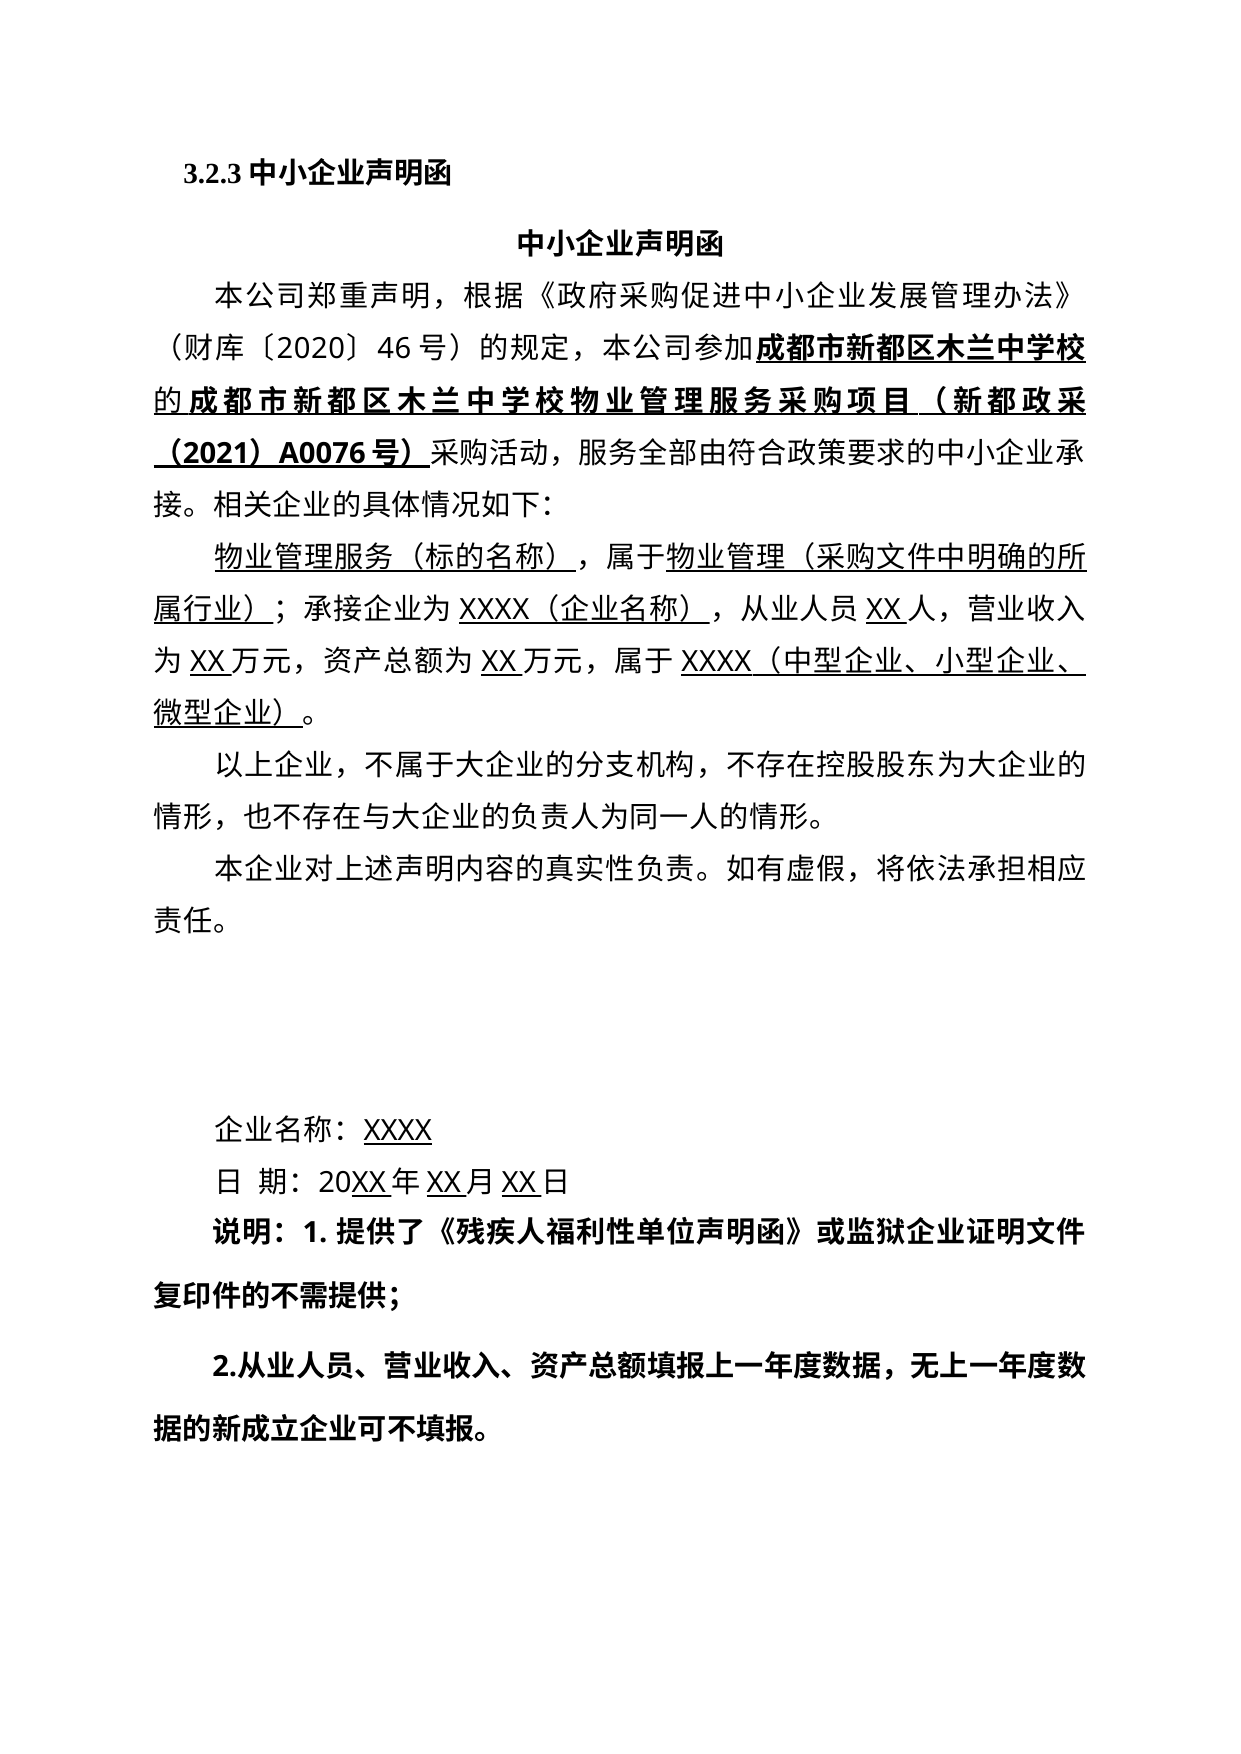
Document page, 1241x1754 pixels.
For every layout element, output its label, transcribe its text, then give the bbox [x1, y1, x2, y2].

text 2.从业人员、营业收入、资产总额填报上一年度数据，无上一年度数据的新成立企业可不填报。 [153, 1342, 1087, 1448]
text 说明：1. 提供了《残疾人福利性单位声明函》或监狱企业证明文件复印件的不需提供； [153, 1209, 1087, 1315]
text 本企业对上述声明内容的真实性负责。如有虚假，将依法承担相应责任。 [153, 838, 1087, 942]
text 中小企业声明函 [153, 213, 1087, 265]
text 本公司郑重声明，根据《政府采购促进中小企业发展管理办法》（财库〔2020〕46号）的规定，本公司参加成都市新都区木兰中学校的成都市新都区木兰中学校物业管理服务采购项目（新都政采（2021）A0076号）采购活动，服务全部由符合政策要求的中小企业承接。相关企业的具体情况如下： [153, 265, 1087, 526]
text 以上企业，不属于大企业的分支机构，不存在控股股东为大企业的情形，也不存在与大企业的负责人为同一人的情形。 [153, 734, 1087, 838]
text 企业名称：XXXX [153, 1098, 1093, 1151]
list 中小企业声明函 [183, 150, 1087, 192]
text 物业管理服务（标的名称），属于物业管理（采购文件中明确的所属行业）；承接企业为XXXX（企业名称），从业人员XX人，营业收入为XX万元，资产总额为XX万元，属于XXXX（中型企业、小型企业、微型企业）。 [153, 526, 1087, 734]
text 日 期：20XX年XX月XX日 [153, 1151, 1093, 1203]
